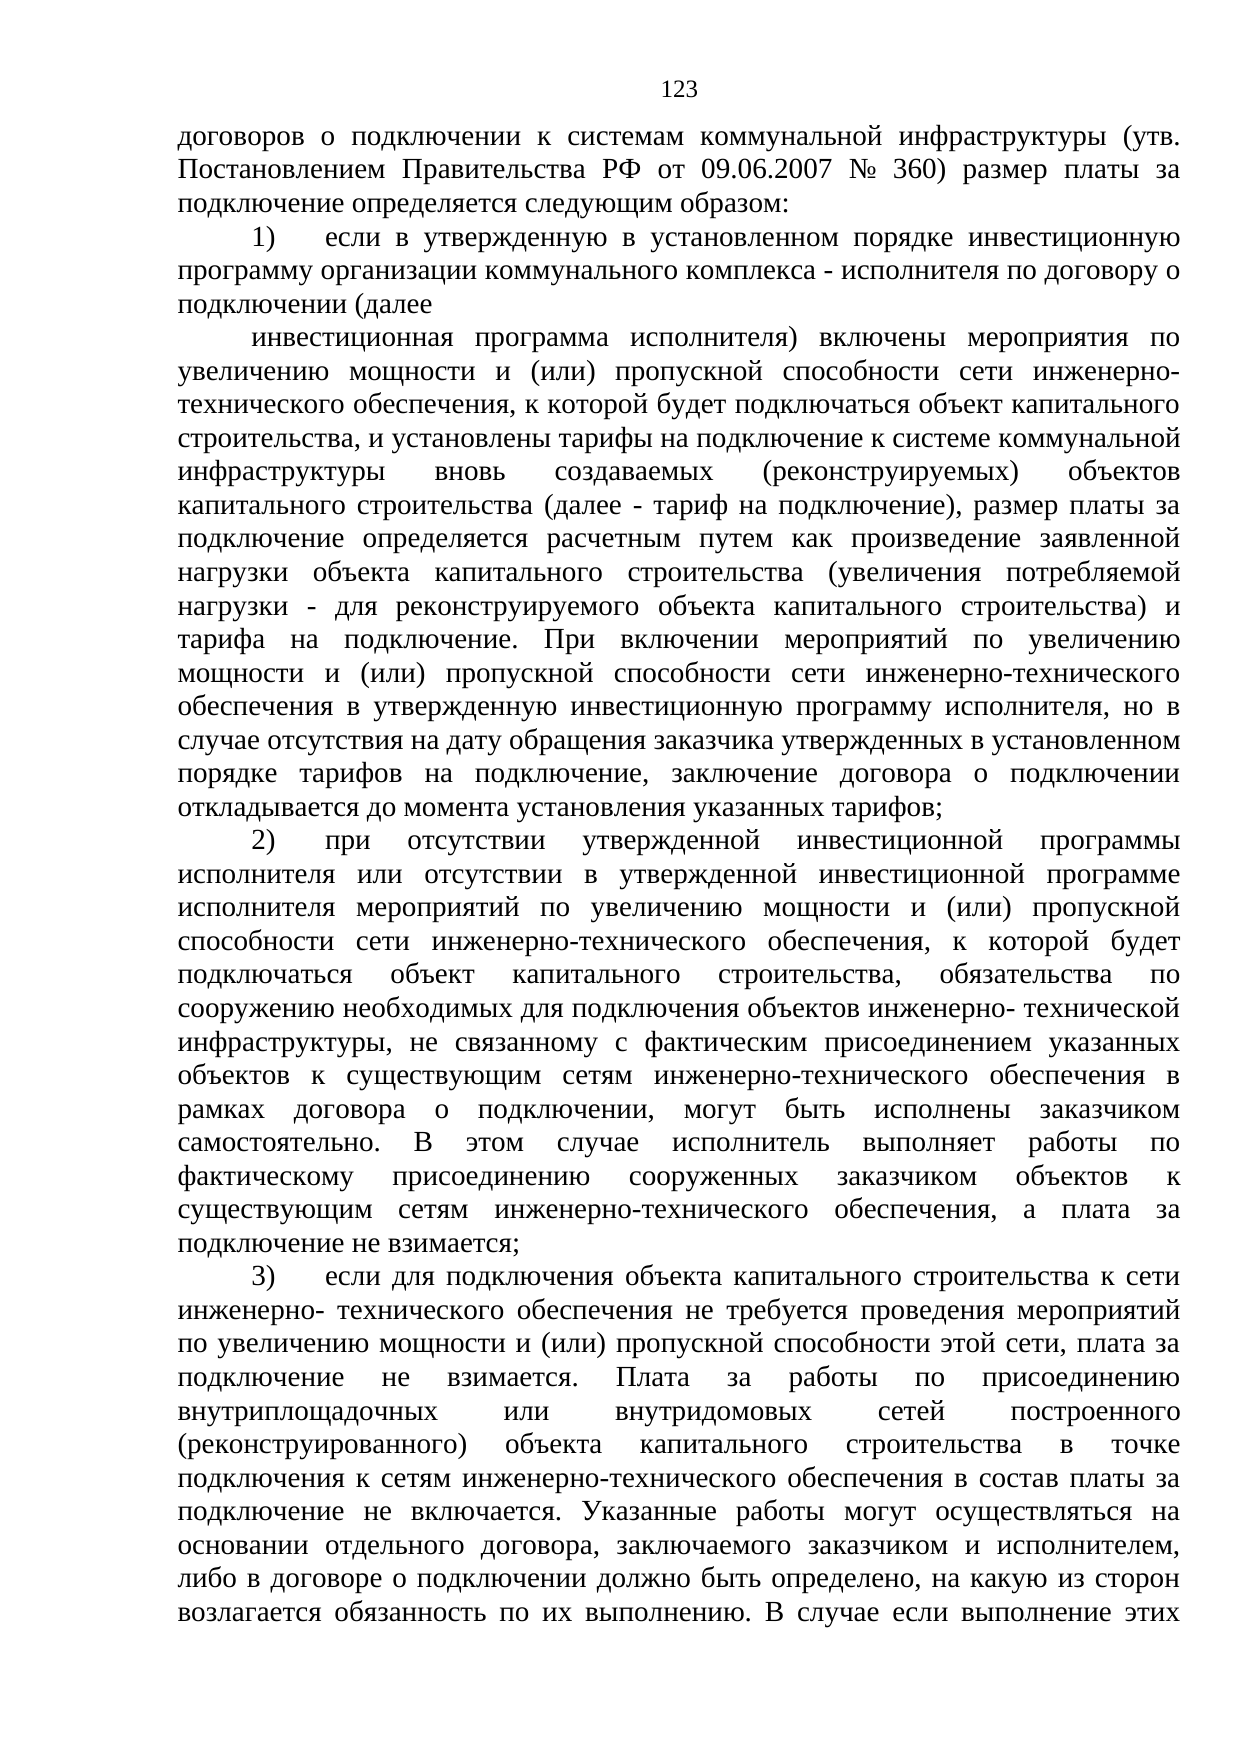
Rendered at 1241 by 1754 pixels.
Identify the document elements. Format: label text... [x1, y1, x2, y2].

text 2) при отсутствии утвержденной инвестиционной программы исполнителя или отсутствии в утвержденной инвестиционной программе исполнителя мероприятий по увеличению мощности и (или) пропускной способности сети инженерно-технического обеспечения, к которой будет подключаться объект капитального строительства, обязательства по сооружению необходимых для подключения объектов инженерно- технической инфраструктуры, не связанному с фактическим присоединением указанных объектов к существующим сетям инженерно-технического обеспечения в рамках договора о подключении, могут быть исполнены заказчиком самостоятельно. В этом случае исполнитель выполняет работы по фактическому присоединению сооруженных заказчиком объектов к существующим сетям инженерно-технического обеспечения, а плата за подключение не взимается; [177, 822, 1181, 1258]
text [177, 1258, 1181, 1627]
text 1) если в утвержденную в установленном порядке инвестиционную программу организации коммунального комплекса - исполнителя по договору о подключении (далее [177, 219, 1181, 319]
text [177, 118, 1181, 219]
text инвестиционная программа исполнителя) включены мероприятия по увеличению мощности и (или) пропускной способности сети инженерно-технического обеспечения, к которой будет подключаться объект капитального строительства, и установлены тарифы на подключение к системе коммунальной инфраструктуры вновь создаваемых (реконструируемых) объектов капитального строительства (далее - тариф на подключение), размер платы за подключение определяется расчетным путем как произведение заявленной нагрузки объекта капитального строительства (увеличения потребляемой нагрузки - для реконструируемого объекта капитального строительства) и тарифа на подключение. При включении мероприятий по увеличению мощности и (или) пропускной способности сети инженерно-технического обеспечения в утвержденную инвестиционную программу исполнителя, но в случае отсутствия на дату обращения заказчика утвержденных в установленном порядке тарифов на подключение, заключение договора о подключении откладывается до момента установления указанных тарифов; [177, 319, 1181, 822]
